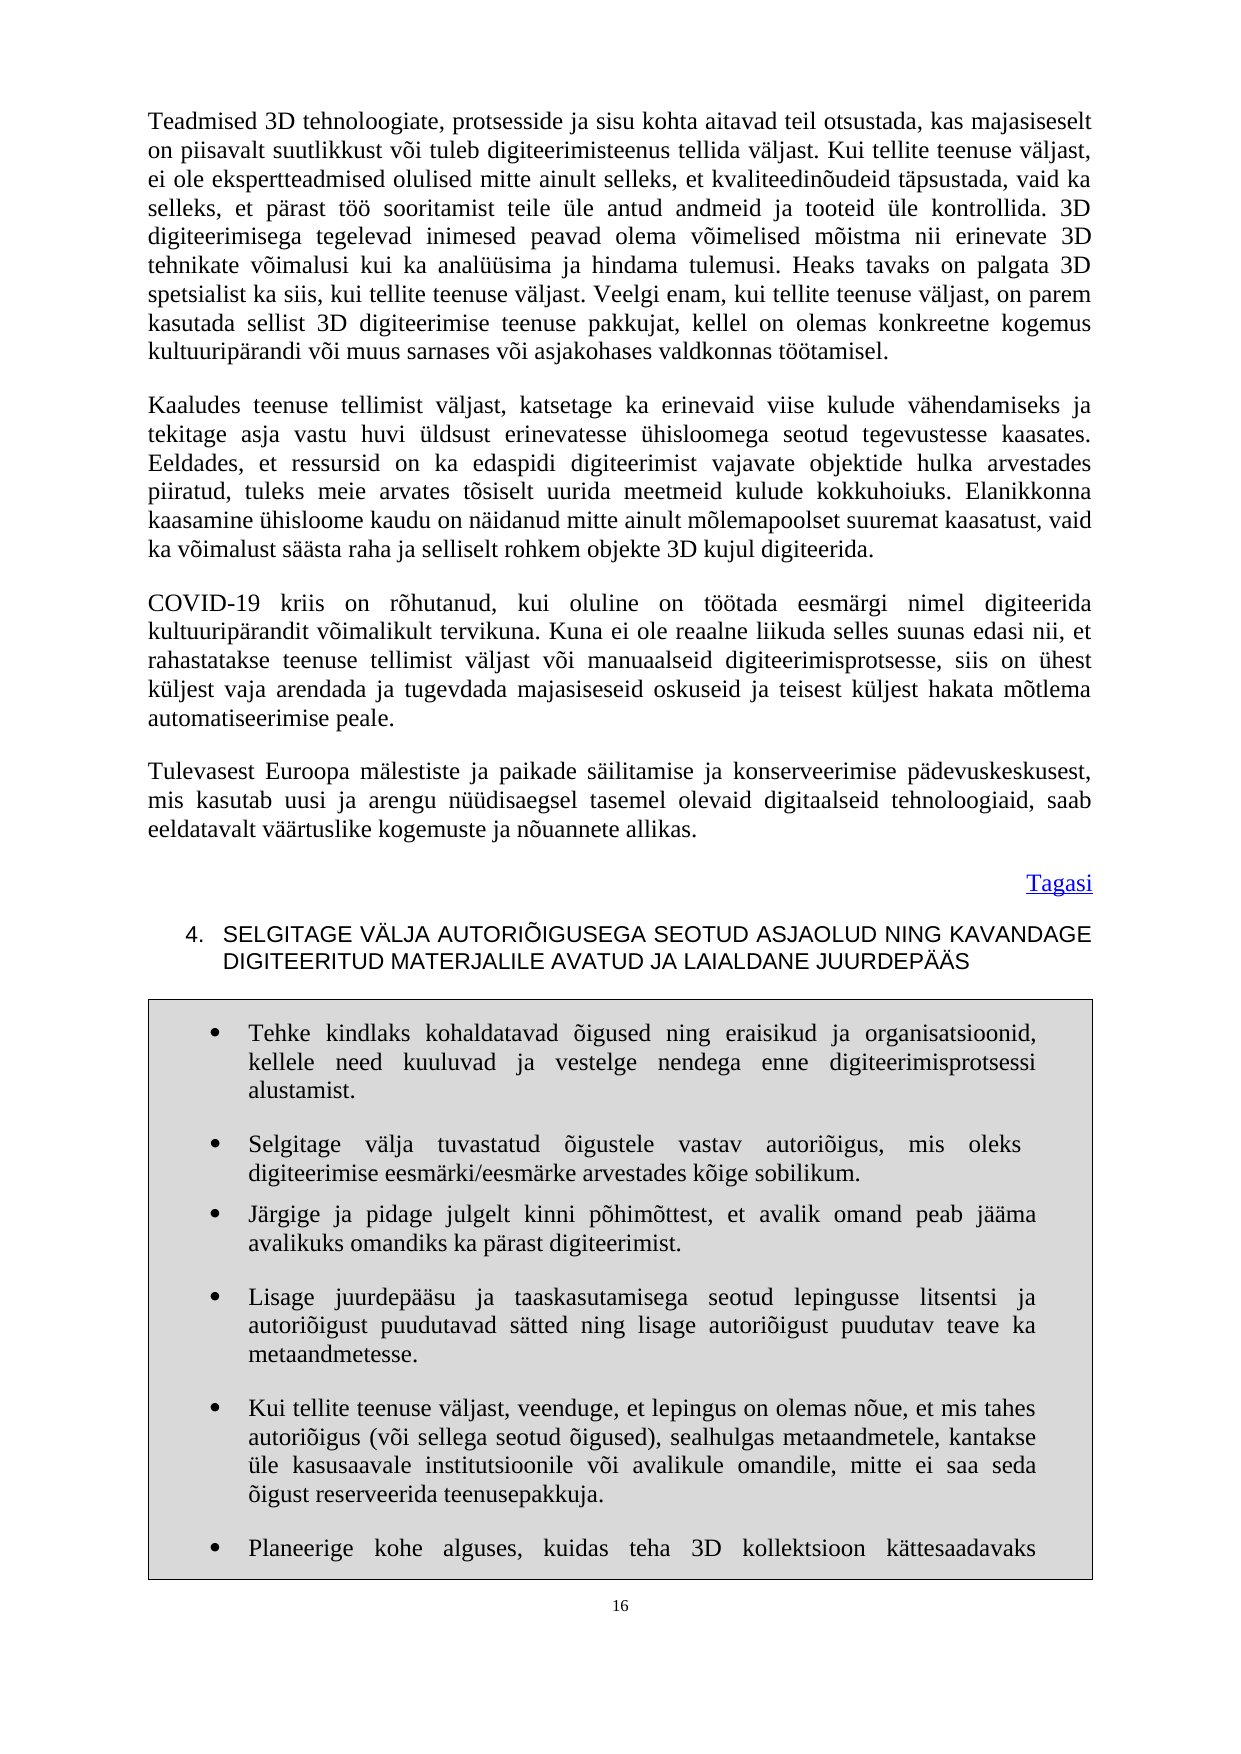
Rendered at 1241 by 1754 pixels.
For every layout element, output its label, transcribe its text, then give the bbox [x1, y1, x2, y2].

text Teadmised 3D tehnoloogiate, protsesside ja sisu kohta aitavad teil otsustada, kas majasiseselt on piisavalt suutlikkust või tuleb digiteerimisteenus tellida väljast. Kui tellite teenuse väljast, ei ole ekspertteadmised olulised mitte ainult selleks, et kvaliteedinõudeid täpsustada, vaid ka selleks, et pärast töö sooritamist teile üle antud andmeid ja tooteid üle kontrollida. 3D digiteerimisega tegelevad inimesed peavad olema võimelised mõistma nii erinevate 3D tehnikate võimalusi kui ka analüüsima ja hindama tulemusi. Heaks tavaks on palgata 3D spetsialist ka siis, kui tellite teenuse väljast. Veelgi enam, kui tellite teenuse väljast, on parem kasutada sellist 3D digiteerimise teenuse pakkujat, kellel on olemas konkreetne kogemus kultuuripärandi või muus sarnases või asjakohases valdkonnas töötamisel. [148, 106, 1092, 365]
text COVID-19 kriis on rõhutanud, kui oluline on töötada eesmärgi nimel digiteerida kultuuripärandit võimalikult tervikuna. Kuna ei ole reaalne liikuda selles suunas edasi nii, et rahastatakse teenuse tellimist väljast või manuaalseid digiteerimisprotsesse, siis on ühest küljest vaja arendada ja tugevdada majasiseseid oskuseid ja teisest küljest hakata mõtlema automatiseerimise peale. [148, 588, 1092, 731]
text Tulevasest Euroopa mälestiste ja paikade säilitamise ja konserveerimise pädevuskeskusest, mis kasutab uusi ja arengu nüüdisaegsel tasemel olevaid digitaalseid tehnoloogiaid, saab eeldatavalt väärtuslike kogemuste ja nõuannete allikas. [148, 756, 1092, 843]
text Kaaludes teenuse tellimist väljast, katsetage ka erinevaid viise kulude vähendamiseks ja tekitage asja vastu huvi üldsust erinevatesse ühisloomega seotud tegevustesse kaasates. Eeldades, et ressursid on ka edaspidi digiteerimist vajavate objektide hulka arvestades piiratud, tuleks meie arvates tõsiselt uurida meetmeid kulude kokkuhoiuks. Elanikkonna kaasamine ühisloome kaudu on näidanud mitte ainult mõlemapoolset suuremat kaasatust, vaid ka võimalust säästa raha ja selliselt rohkem objekte 3D kujul digiteerida. [148, 390, 1092, 563]
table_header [149, 1000, 1092, 1579]
list SELGITAGE VÄLJA AUTORIÕIGUSEGA SEOTUD ASJAOLUD NING KAVANDAGE DIGITEERITUD MATERJALILE AVATUD JA LAIALDANE JUURDEPÄÄS [185, 921, 1092, 974]
text Tagasi [148, 868, 1092, 896]
